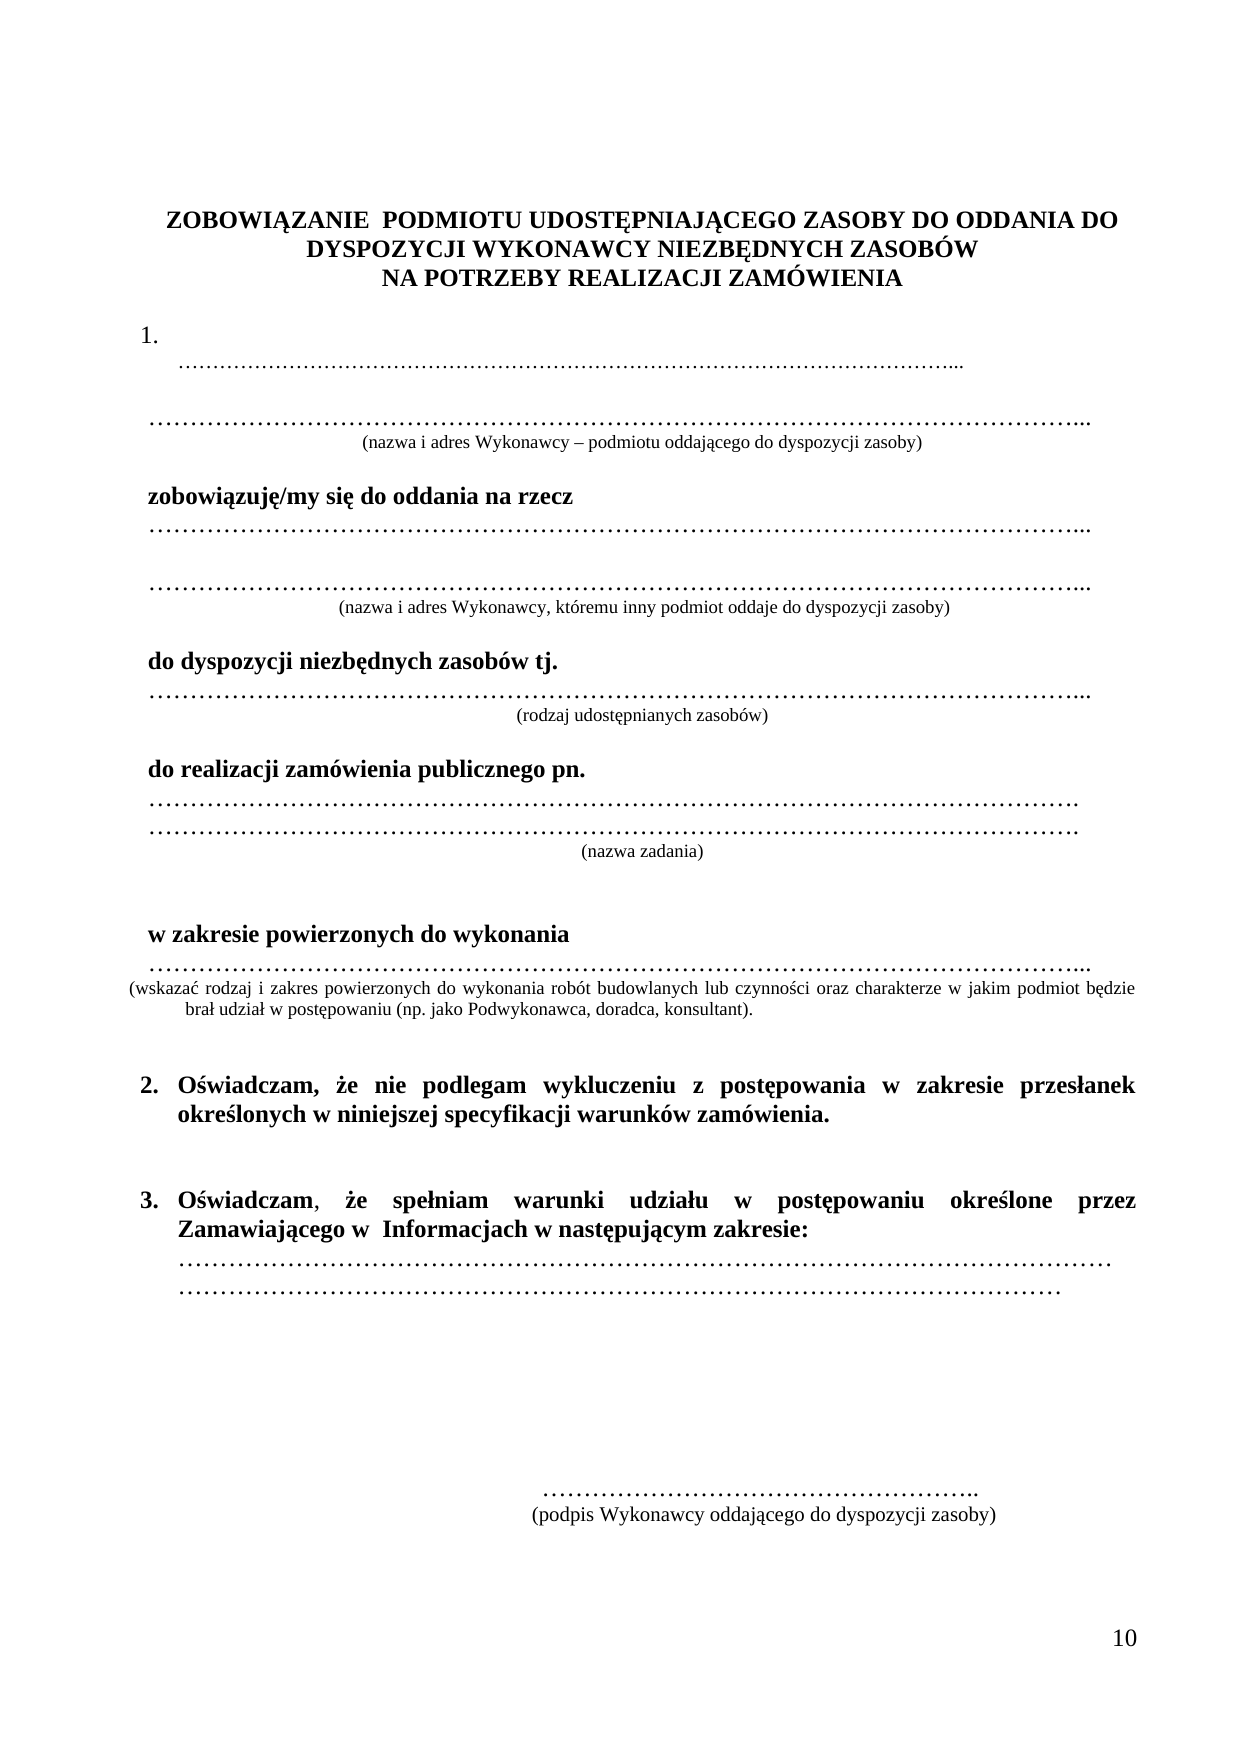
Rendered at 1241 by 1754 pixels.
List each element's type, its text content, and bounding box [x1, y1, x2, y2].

list Oświadczam, że nie podlegam wykluczeniu z postępowania w zakresie przesłanek określonych w niniejszej specyfikacji warunków zamówienia. [140, 1070, 1137, 1128]
text do dyspozycji niezbędnych zasobów tj. [148, 646, 1137, 675]
text NA POTRZEBY REALIZACJI ZAMÓWIENIA [148, 263, 1137, 291]
text (podpis Wykonawcy oddającego do dyspozycji zasoby) [148, 1501, 1137, 1526]
text …………………………………………………………………………………………………... [148, 509, 1137, 538]
text …………………………………………………………………………………………………... [148, 567, 1137, 596]
text …………………………………………………………………………………………………... [148, 402, 1137, 431]
text …………………………………………………………………………………………………... [177, 349, 1137, 373]
text (wskazać rodzaj i zakres powierzonych do wykonania robót budowlanych lub czynności oraz charakterze w jakim podmiot będzie brał udział w postępowaniu (np. jako Podwykonawca, doradca, konsultant). [129, 977, 1137, 1020]
text ZOBOWIĄZANIE PODMIOTU UDOSTĘPNIAJĄCEGO ZASOBY DO ODDANIA DO DYSPOZYCJI WYKONAWCY NIEZBĘDNYCH ZASOBÓW [148, 205, 1137, 263]
text …………………………………………….. [148, 1473, 1137, 1501]
list Oświadczam, że spełniam warunki udziału w postępowaniu określone przez Zamawiającego w Informacjach w następującym zakresie: [140, 1185, 1137, 1243]
text (nazwa zadania) [148, 840, 1137, 862]
text (nazwa i adres Wykonawcy, któremu inny podmiot oddaje do dyspozycji zasoby) [148, 596, 1137, 617]
text …………………………………………………………………………………………………... [148, 948, 1137, 977]
text do realizacji zamówienia publicznego pn. [148, 754, 1137, 783]
text zobowiązuję/my się do oddania na rzecz [148, 481, 1137, 509]
text …………………………………………………………………………………………………. [148, 811, 1137, 840]
text w zakresie powierzonych do wykonania [148, 919, 1137, 948]
text …………………………………………………………………………………………………. [148, 783, 1137, 811]
text (nazwa i adres Wykonawcy – podmiotu oddającego do dyspozycji zasoby) [148, 431, 1137, 452]
text ……………………………………………………………………………………………………………………………………………………………………………………………… [177, 1243, 1137, 1300]
text …………………………………………………………………………………………………... [148, 675, 1137, 704]
text (rodzaj udostępnianych zasobów) [148, 704, 1137, 725]
